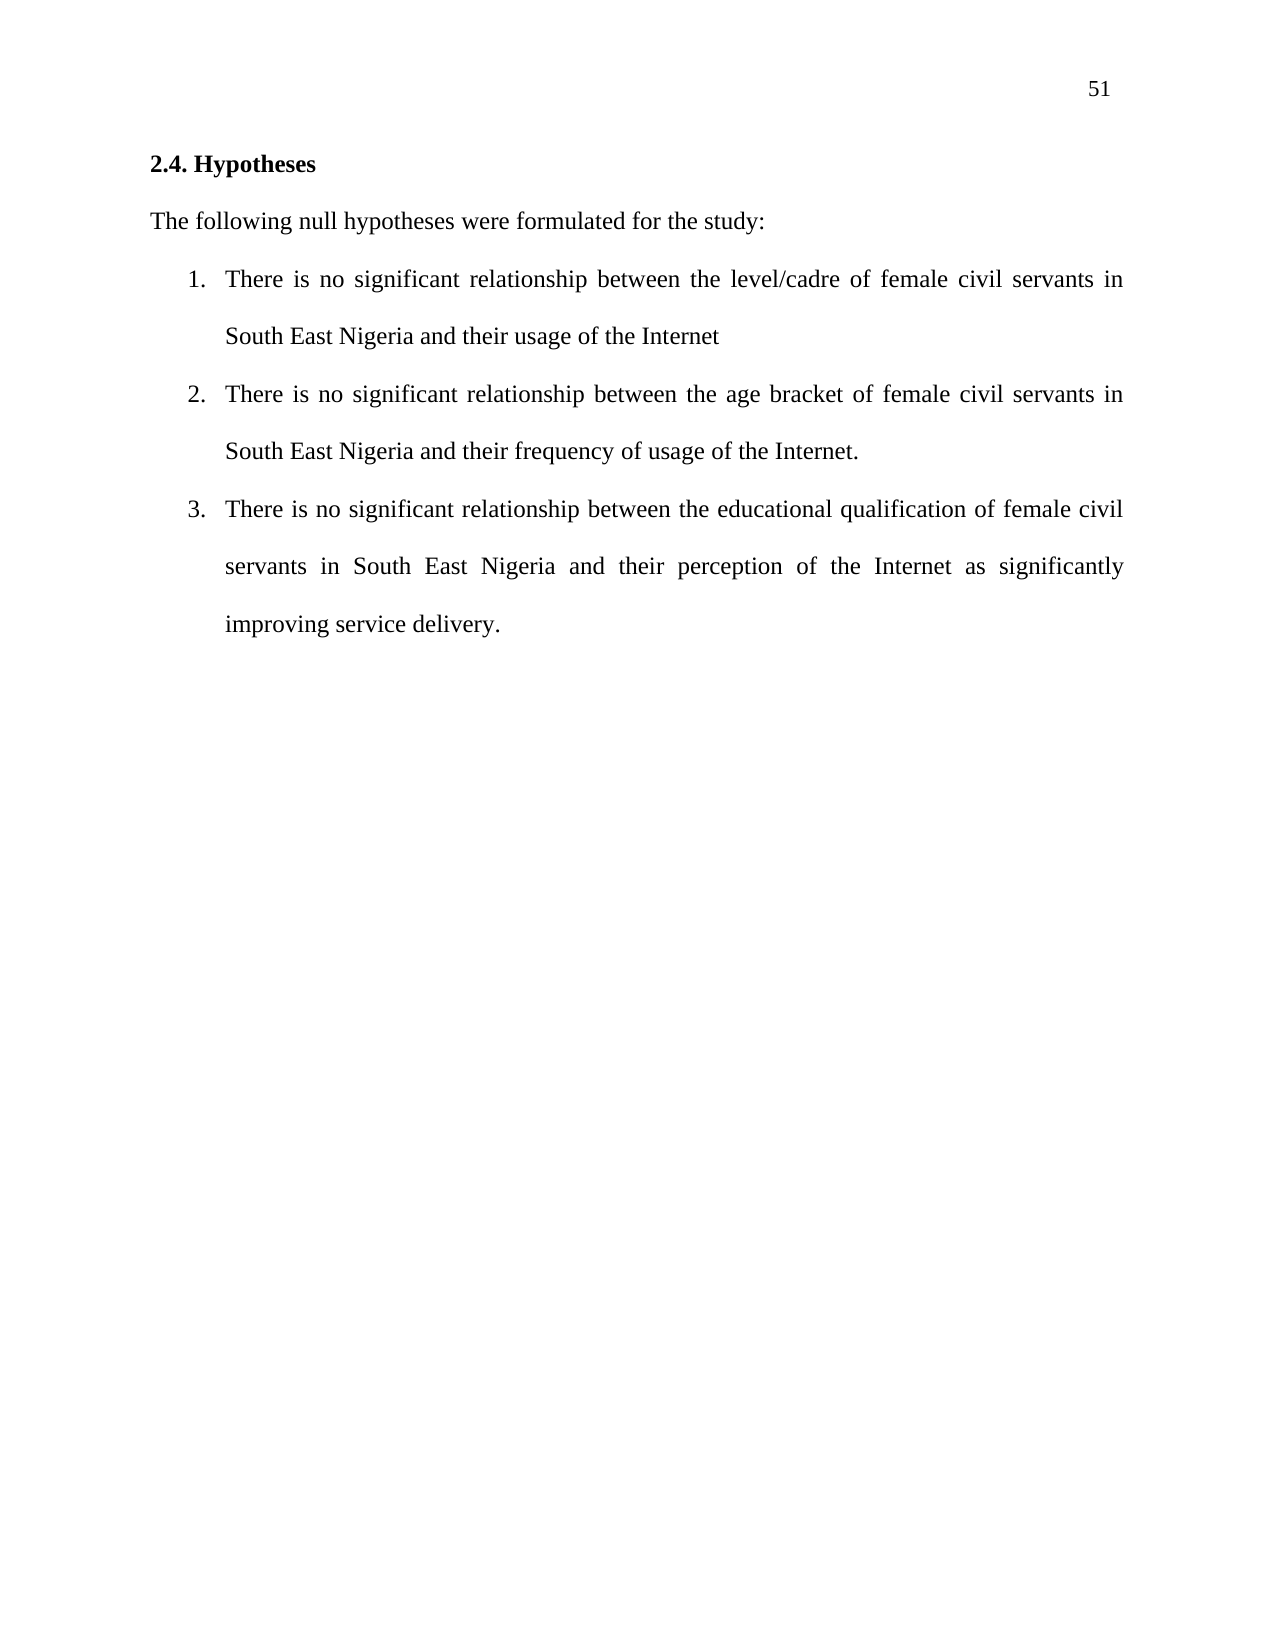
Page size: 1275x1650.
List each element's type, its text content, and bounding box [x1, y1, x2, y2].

list There is no significant relationship between the educational qualification of female civil servants in South East Nigeria and their perception of the Internet as significantly improving service delivery. [187, 494, 1125, 638]
list There is no significant relationship between the age bracket of female civil servants in South East Nigeria and their frequency of usage of the Internet. [187, 379, 1125, 465]
list There is no significant relationship between the level/cadre of female civil servants in South East Nigeria and their usage of the Internet [187, 264, 1125, 350]
subtitle Hypotheses [150, 149, 1202, 178]
text The following null hypotheses were formulated for the study: [150, 206, 1202, 235]
